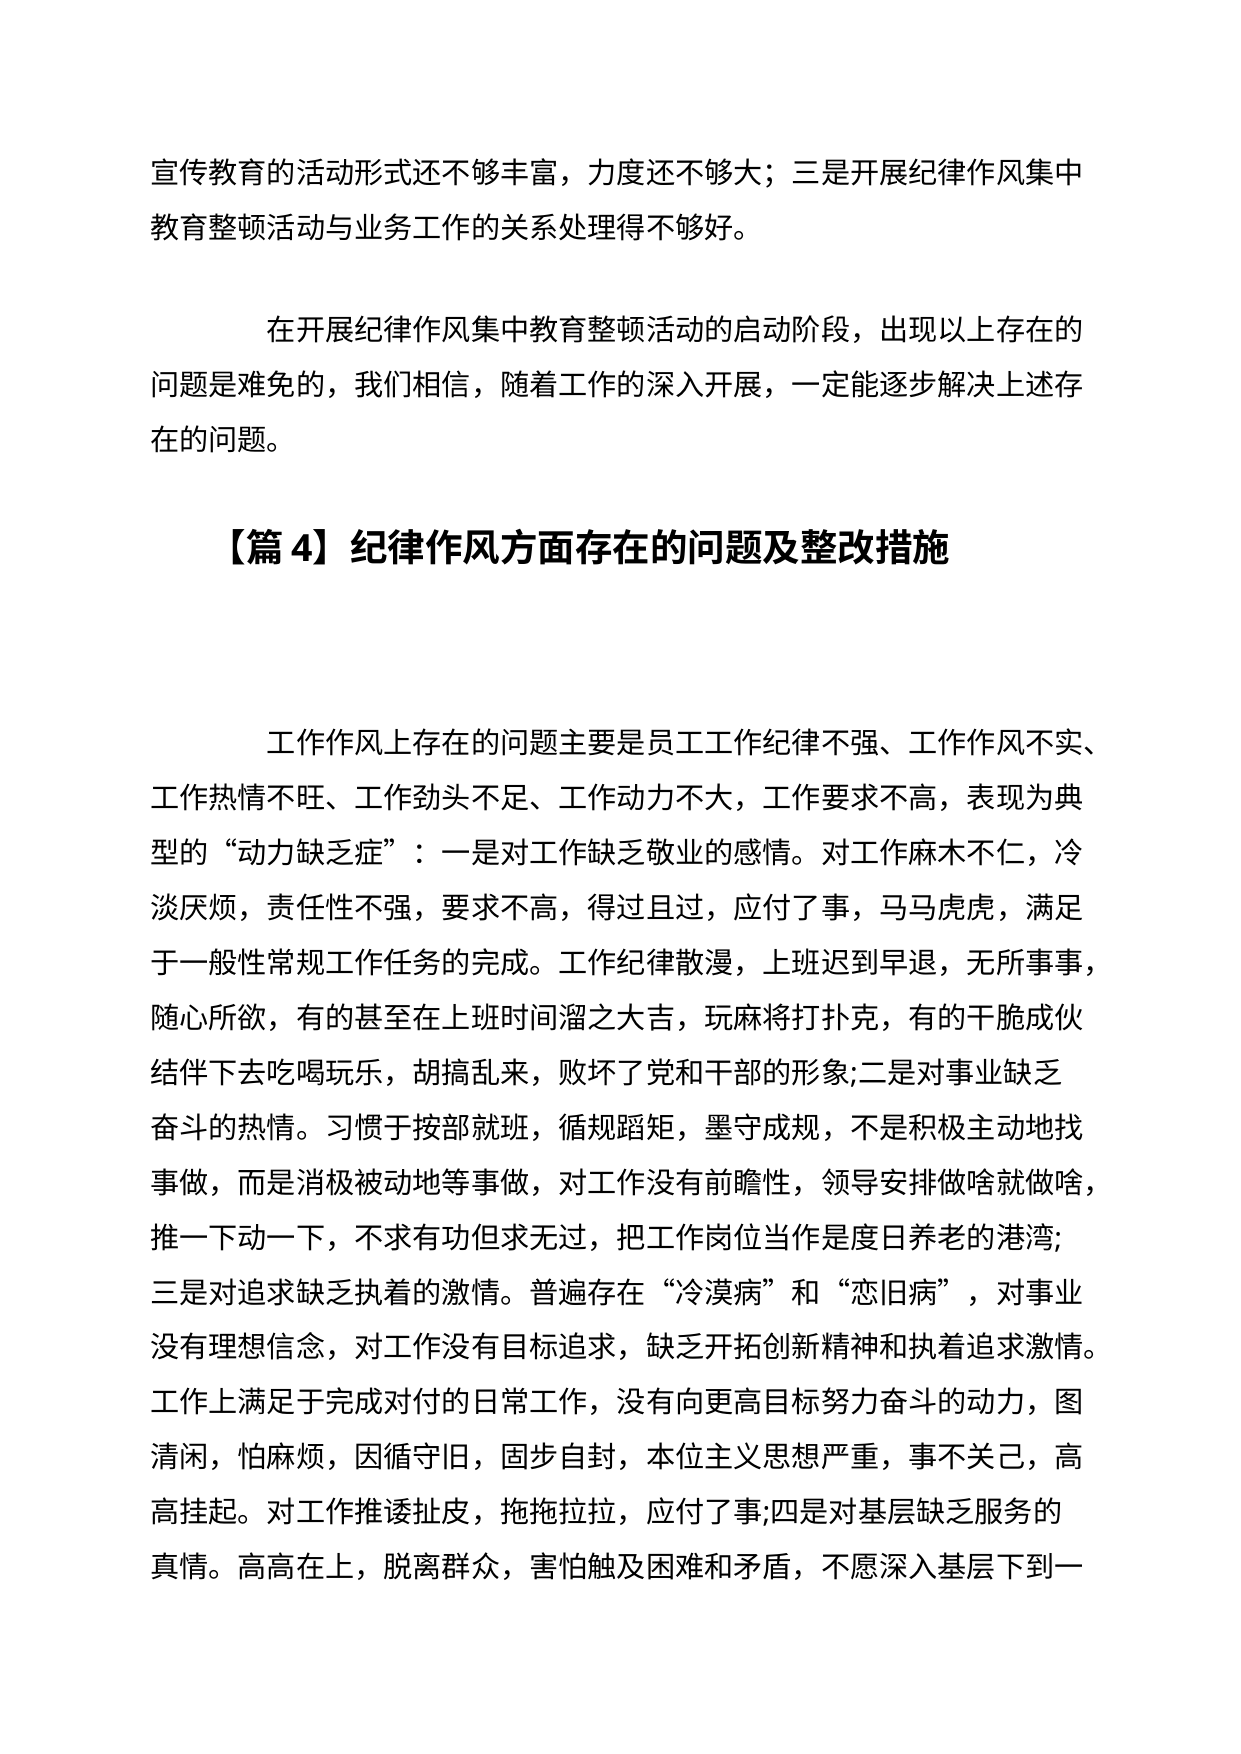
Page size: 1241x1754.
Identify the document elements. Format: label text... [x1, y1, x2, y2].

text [150, 150, 1090, 247]
text 在开展纪律作风集中教育整顿活动的启动阶段，出现以上存在的问题是难免的，我们相信，随着工作的深入开展，一定能逐步解决上述存在的问题。 [150, 307, 1090, 459]
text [150, 720, 1090, 1586]
text 【篇4】纪律作风方面存在的问题及整改措施 [150, 518, 1090, 573]
